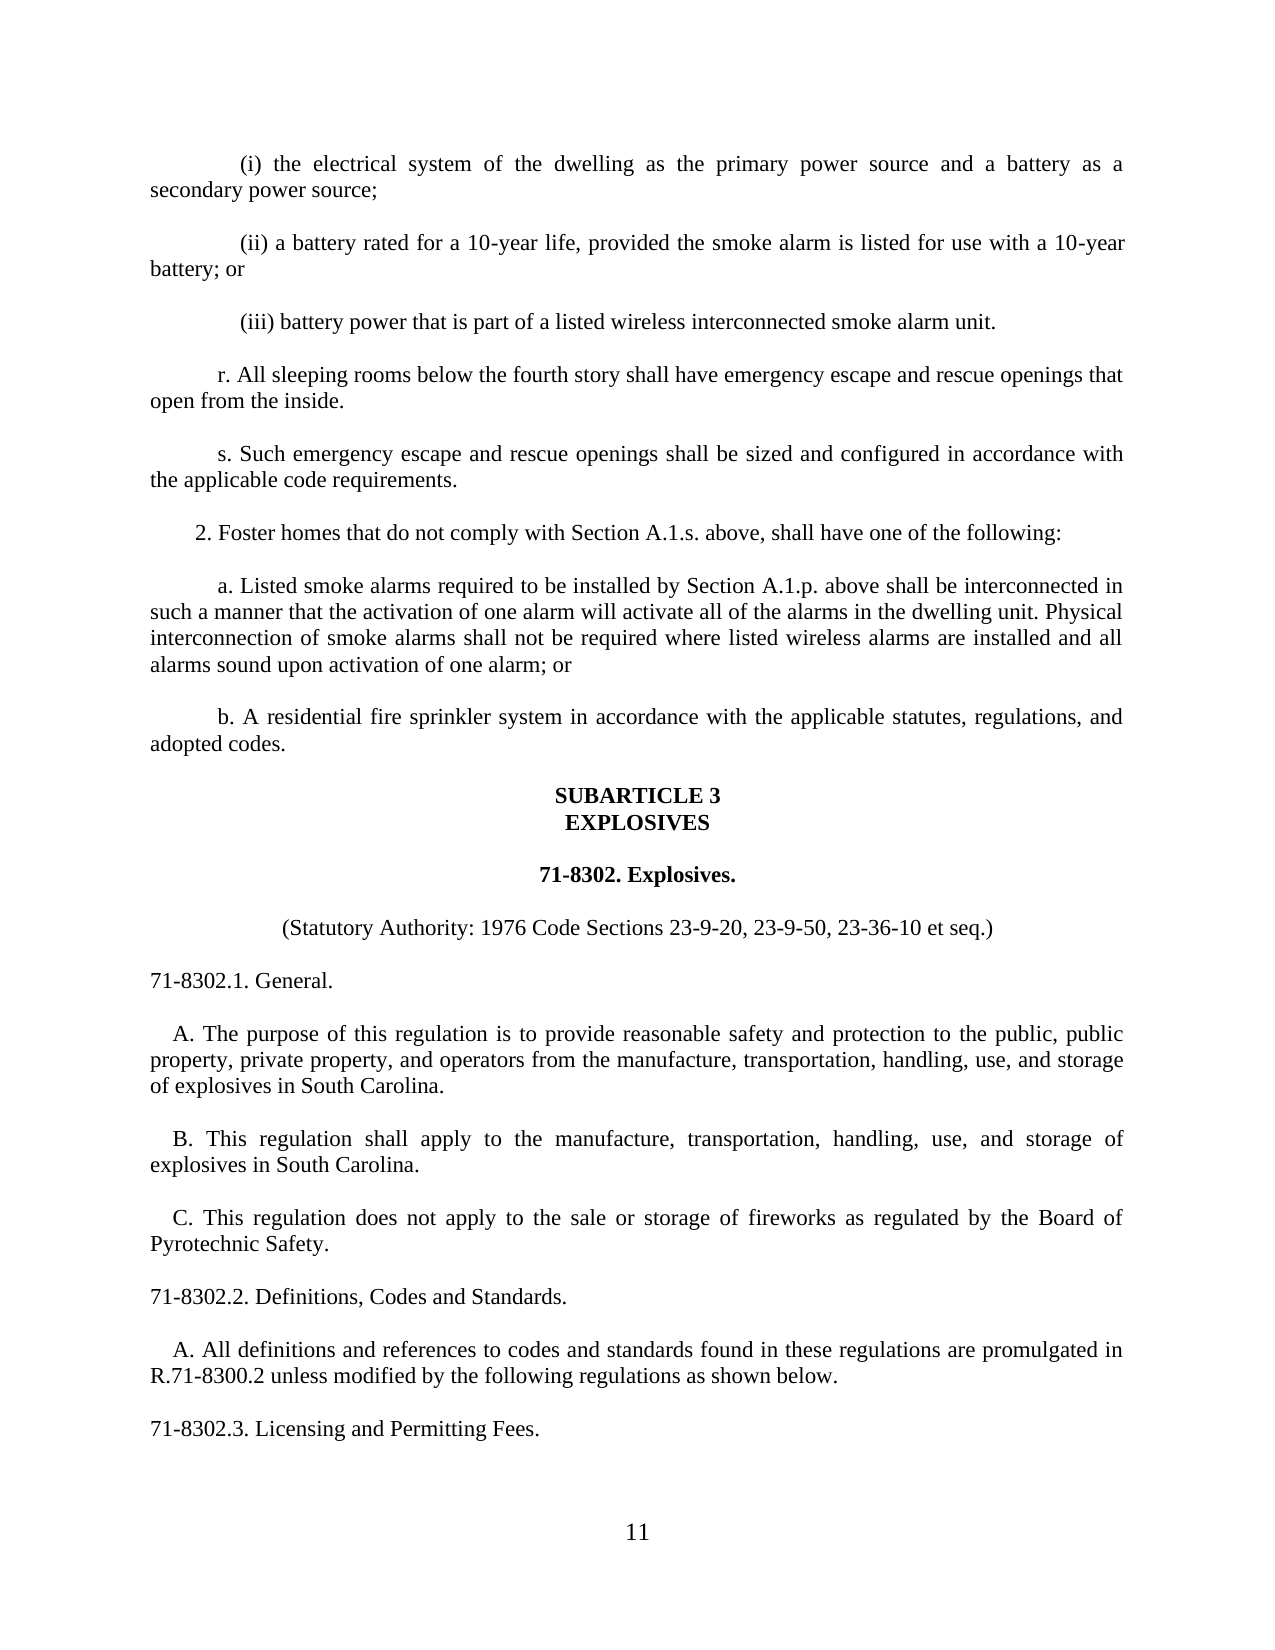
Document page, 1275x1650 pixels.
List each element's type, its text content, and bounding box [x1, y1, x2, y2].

text (ii) a battery rated for a 10-year life, provided the smoke alarm is listed for use with a 10-year battery; or [150, 229, 1125, 282]
text 71-8302.2. Definitions, Codes and Standards. [150, 1283, 1125, 1309]
text (Statutory Authority: 1976 Code Sections 23-9-20, 23-9-50, 23-36-10 et seq.) [150, 914, 1125, 941]
text 2. Foster homes that do not comply with Section A.1.s. above, shall have one of the following: [150, 519, 1125, 545]
text (i) the electrical system of the dwelling as the primary power source and a battery as a secondary power source; [150, 150, 1125, 203]
text A. The purpose of this regulation is to provide reasonable safety and protection to the public, public property, private property, and operators from the manufacture, transportation, handling, use, and storage of explosives in South Carolina. [150, 1020, 1125, 1099]
text r. All sleeping rooms below the fourth story shall have emergency escape and rescue openings that open from the inside. [150, 361, 1125, 413]
text 71-8302.1. General. [150, 967, 1125, 993]
text B. This regulation shall apply to the manufacture, transportation, handling, use, and storage of explosives in South Carolina. [150, 1125, 1125, 1178]
text C. This regulation does not apply to the sale or storage of fireworks as regulated by the Board of Pyrotechnic Safety. [150, 1204, 1125, 1257]
text A. All definitions and references to codes and standards found in these regulations are promulgated in R.71-8300.2 unless modified by the following regulations as shown below. [150, 1336, 1125, 1389]
text (iii) battery power that is part of a listed wireless interconnected smoke alarm unit. [150, 308, 1125, 334]
text Subarticle 3 [150, 782, 1125, 809]
text a. Listed smoke alarms required to be installed by Section A.1.p. above shall be interconnected in such a manner that the activation of one alarm will activate all of the alarms in the dwelling unit. Physical interconnection of smoke alarms shall not be required where listed wireless alarms are installed and all alarms sound upon activation of one alarm; or [150, 572, 1125, 677]
text b. A residential fire sprinkler system in accordance with the applicable statutes, regulations, and adopted codes. [150, 703, 1125, 756]
text 71-8302. Explosives. [150, 862, 1125, 888]
text s. Such emergency escape and rescue openings shall be sized and configured in accordance with the applicable code requirements. [150, 440, 1125, 493]
text 71-8302.3. Licensing and Permitting Fees. [150, 1415, 1125, 1441]
text Explosives [150, 809, 1125, 835]
